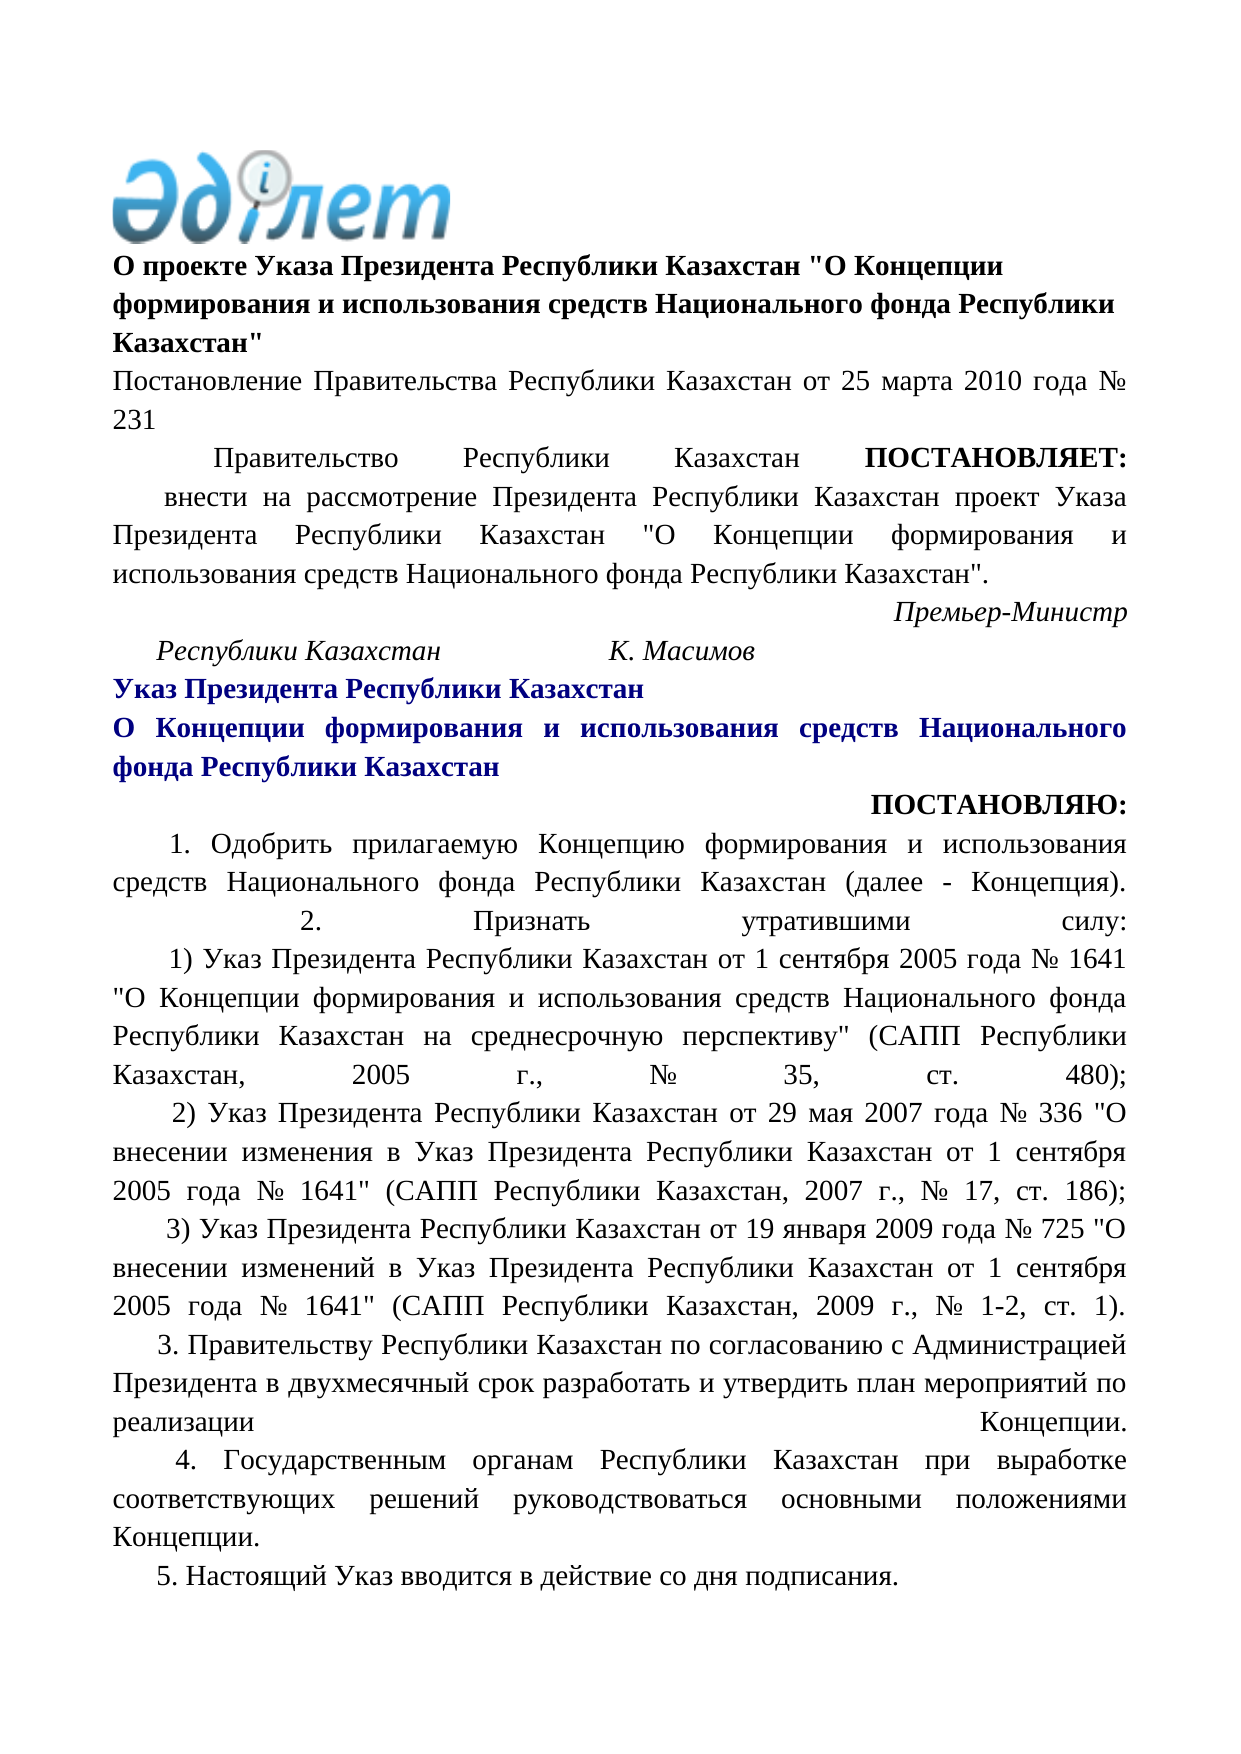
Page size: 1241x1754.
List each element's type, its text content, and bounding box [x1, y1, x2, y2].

text ПОСТАНОВЛЯЮ: 1. Одобрить прилагаемую Концепцию формирования и использования средств Национального фонда Республики Казахстан (далее - Концепция). 2. Признать утратившими силу: 1) Указ Президента Республики Казахстан от 1 сентября 2005 года № 1641 "О Концепции формирования и использования средств Национального фонда Республики Казахстан на среднесрочную перспективу" (САПП Республики Казахстан, 2005 г., № 35, ст. 480); 2) Указ Президента Республики Казахстан от 29 мая 2007 года № 336 "О внесении изменения в Указ Президента Республики Казахстан от 1 сентября 2005 года № 1641" (САПП Республики Казахстан, 2007 г., № 17, ст. 186); 3) Указ Президента Республики Казахстан от 19 января 2009 года № 725 "О внесении изменений в Указ Президента Республики Казахстан от 1 сентября 2005 года № 1641" (САПП Республики Казахстан, 2009 г., № 1-2, ст. 1). 3. Правительству Республики Казахстан по согласованию с Администрацией Президента в двухмесячный срок разработать и утвердить план мероприятий по реализации Концепции. 4. Государственным органам Республики Казахстан при выработке соответствующих решений руководствоваться основными положениями Концепции. 5. Настоящий Указ вводится в действие со дня подписания. [112, 787, 1128, 1592]
text О Концепции формирования и использования средств Национального фонда Республики Казахстан [112, 710, 1128, 782]
text О проекте Указа Президента Республики Казахстан "О Концепции формирования и использования средств Национального фонда Республики Казахстан" [112, 248, 1128, 358]
text Указ Президента Республики Казахстан [112, 672, 1128, 705]
picture [112, 150, 451, 244]
text Постановление Правительства Республики Казахстан от 25 марта 2010 года № 231 [112, 363, 1128, 435]
text Премьер-Министр Республики Казахстан К. Масимов [112, 594, 1128, 667]
text Правительство Республики Казахстан ПОСТАНОВЛЯЕТ: внести на рассмотрение Президента Республики Казахстан проект Указа Президента Республики Казахстан "О Концепции формирования и использования средств Национального фонда Республики Казахстан". [112, 440, 1128, 589]
